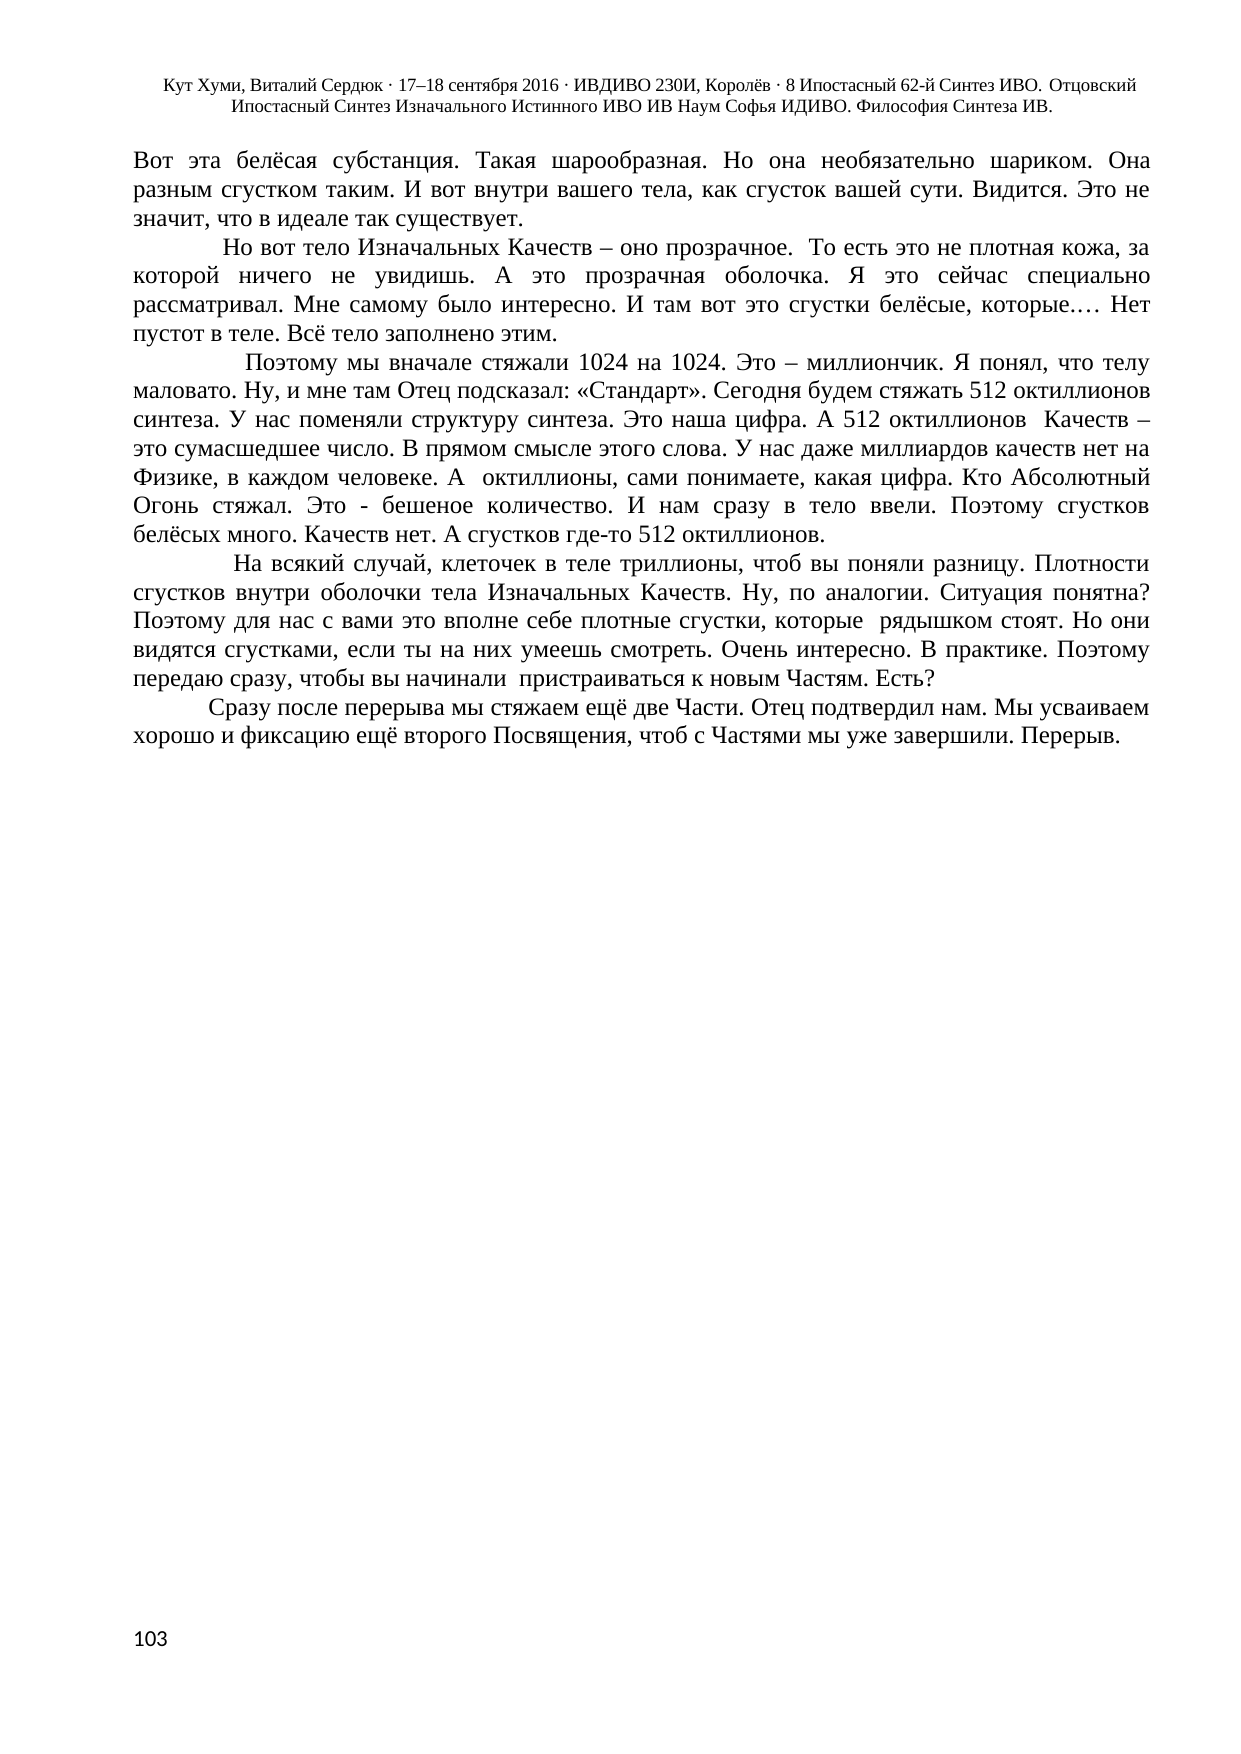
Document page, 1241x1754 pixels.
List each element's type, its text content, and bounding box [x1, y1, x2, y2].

text Поэтому мы вначале стяжали 1024 на 1024. Это – миллиончик. Я понял, что телу маловато. Ну, и мне там Отец подсказал: «Стандарт». Сегодня будем стяжать 512 октиллионов синтеза. У нас поменяли структуру синтеза. Это наша цифра. А 512 октиллионов Качеств – это сумасшедшее число. В прямом смысле этого слова. У нас даже миллиардов качеств нет на Физике, в каждом человеке. А октиллионы, сами понимаете, какая цифра. Кто Абсолютный Огонь стяжал. Это - бешеное количество. И нам сразу в тело ввели. Поэтому сгустков белёсых много. Качеств нет. А сгустков где-то 512 октиллионов. [133, 347, 1152, 548]
text Сразу после перерыва мы стяжаем ещё две Части. Отец подтвердил нам. Мы усваиваем хорошо и фиксацию ещё второго Посвящения, чтоб с Частями мы уже завершили. Перерыв. [133, 692, 1152, 749]
text Но вот тело Изначальных Качеств – оно прозрачное. То есть это не плотная кожа, за которой ничего не увидишь. А это прозрачная оболочка. Я это сейчас специально рассматривал. Мне самому было интересно. И там вот это сгустки белёсые, которые.… Нет пустот в теле. Всё тело заполнено этим. [133, 232, 1152, 347]
text На всякий случай, клеточек в теле триллионы, чтоб вы поняли разницу. Плотности сгустков внутри оболочки тела Изначальных Качеств. Ну, по аналогии. Ситуация понятна? Поэтому для нас с вами это вполне себе плотные сгустки, которые рядышком стоят. Но они видятся сгустками, если ты на них умеешь смотреть. Очень интересно. В практике. Поэтому передаю сразу, чтобы вы начинали пристраиваться к новым Частям. Есть? [133, 548, 1152, 692]
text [133, 146, 1152, 232]
